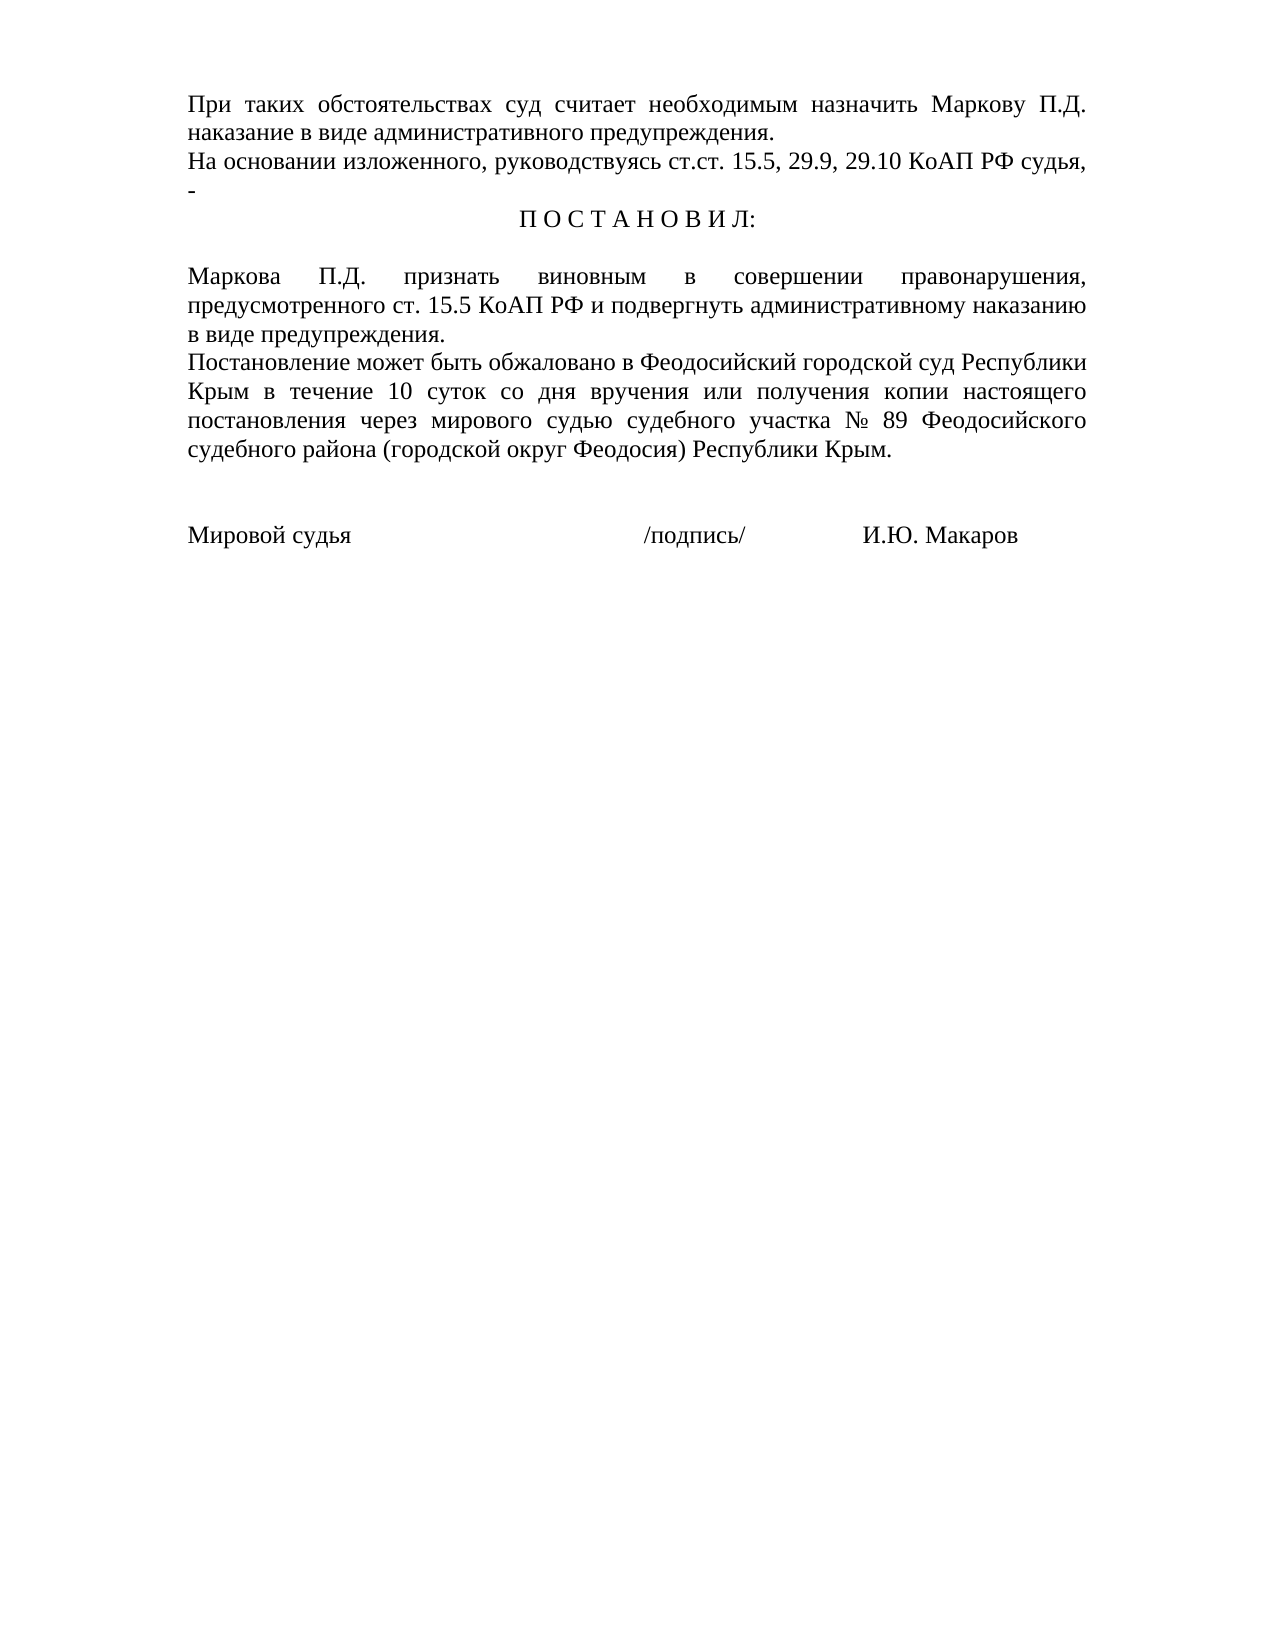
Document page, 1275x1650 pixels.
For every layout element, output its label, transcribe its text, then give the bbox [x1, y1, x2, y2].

text При таких обстоятельствах суд считает необходимым назначить Маркову П.Д. наказание в виде административного предупреждения. [187, 89, 1087, 146]
text Постановление может быть обжаловано в Феодосийский городской суд Республики Крым в течение 10 суток со дня вручения или получения копии настоящего постановления через мирового судью судебного участка № 89 Феодосийского судебного района (городской округ Феодосия) Республики Крым. [187, 347, 1087, 462]
text П О С Т А Н О В И Л: [187, 204, 1087, 232]
text Мировой судья /подпись/ И.Ю. Макаров [187, 520, 1087, 549]
text Маркова П.Д. признать виновным в совершении правонарушения, предусмотренного ст. 15.5 КоАП РФ и подвергнуть административному наказанию в виде предупреждения. [187, 261, 1087, 347]
text На основании изложенного, руководствуясь ст.ст. 15.5, 29.9, 29.10 КоАП РФ судья, - [187, 146, 1087, 204]
